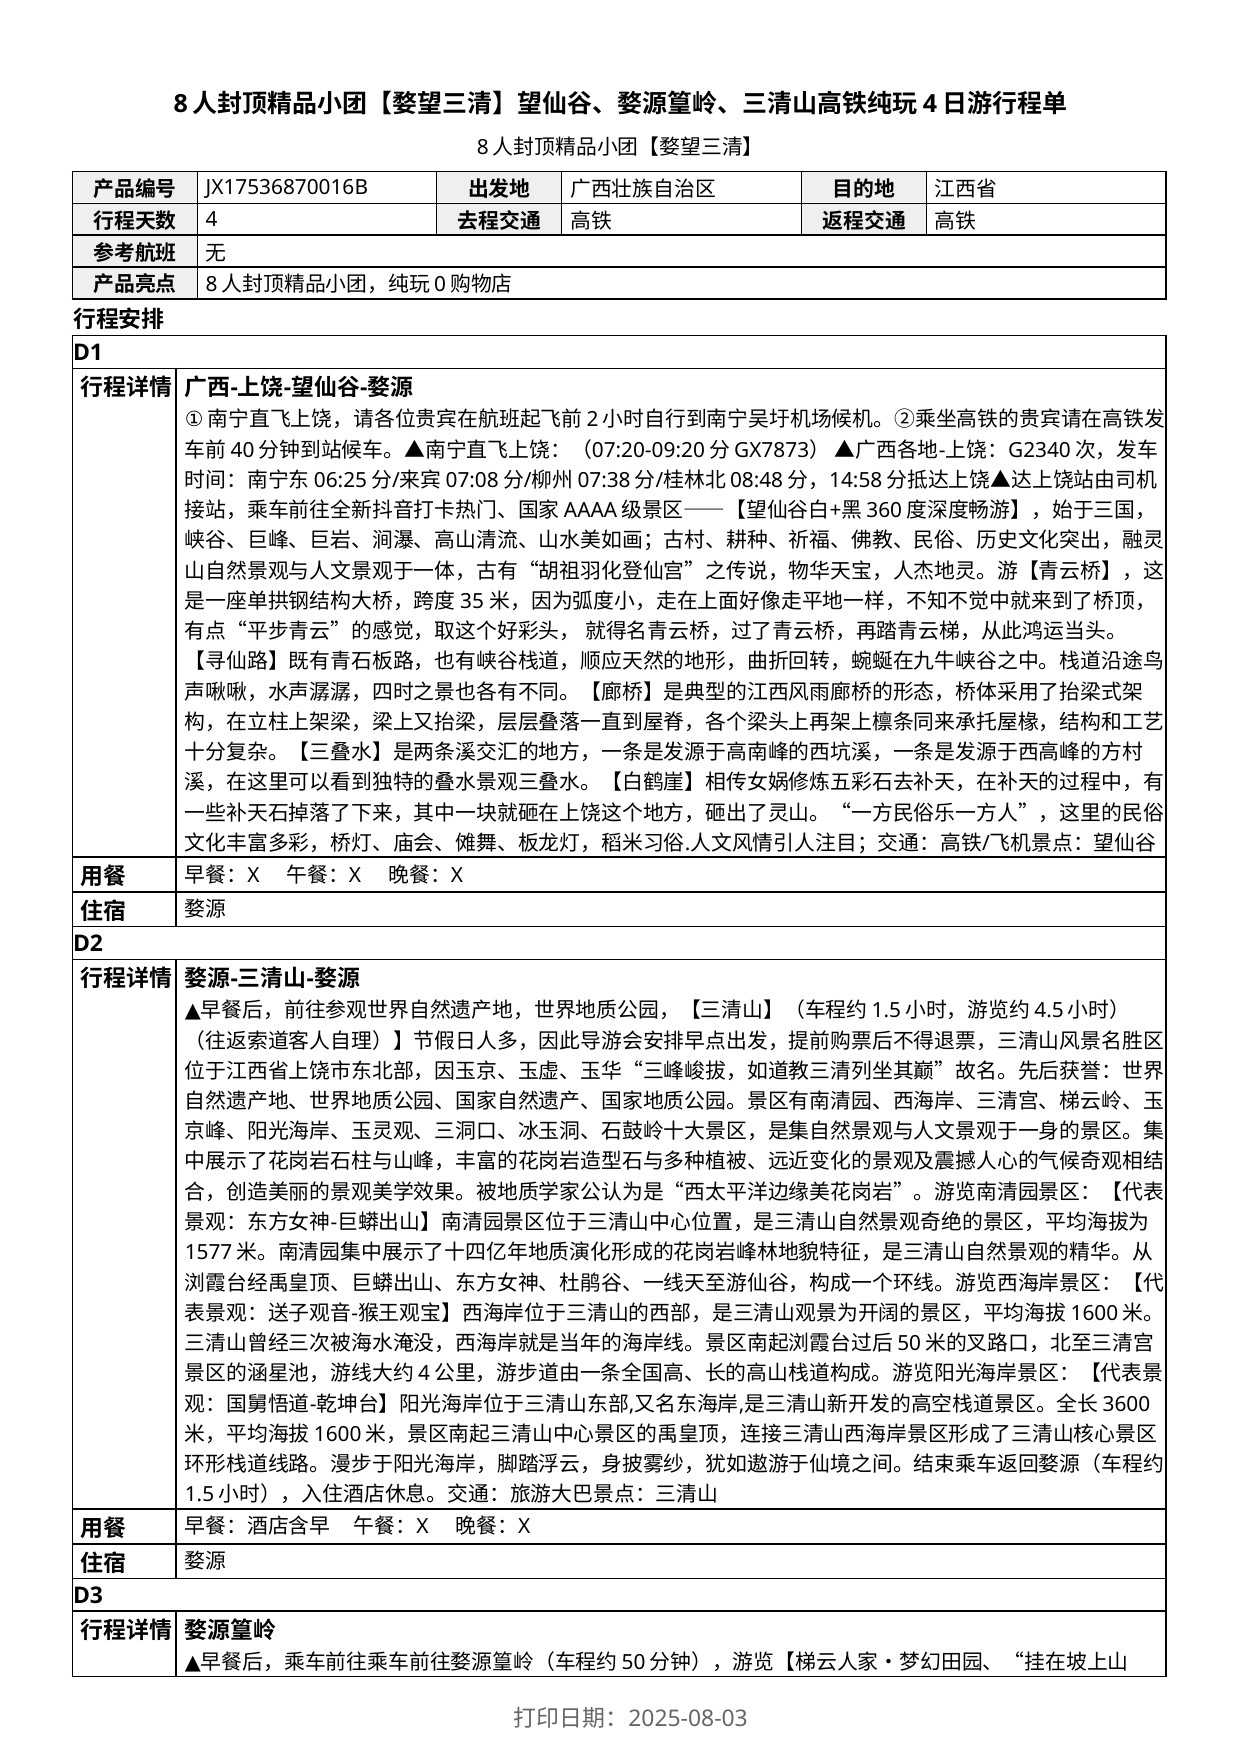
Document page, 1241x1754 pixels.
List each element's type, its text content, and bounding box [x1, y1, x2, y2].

table_cell 行程详情 [73, 1612, 175, 1676]
table_cell 住宿 [73, 1545, 175, 1578]
table_cell 婺源-三清山-婺源 ▲早餐后，前往参观世界自然遗产地，世界地质公园，【三清山】（车程约1.5小时，游览约4.5小时）（往返索道客人自理）】节假日人多，因此导游会安排早点出发，提前购票后不得退票，三清山风景名胜区位于江西省上饶市东北部，因玉京、玉虚、玉华“三峰峻拔，如道教三清列坐其巅”故名。先后获誉：世界自然遗产地、世界地质公园、国家自然遗产、国家地质公园。景区有南清园、西海岸、三清宫、梯云岭、玉京峰、阳光海岸、玉灵观、三洞口、冰玉洞、石鼓岭十大景区，是集自然景观与人文景观于一身的景区。集中展示了花岗岩石柱与山峰，丰富的花岗岩造型石与多种植被、远近变化的景观及震撼人心的气候奇观相结合，创造美丽的景观美学效果。被地质学家公认为是“西太平洋边缘美花岗岩”。 [177, 960, 1165, 1508]
table_cell 广西-上饶-望仙谷-婺源 ①南宁直飞上饶，请各位贵宾在航班起飞前2小时自行到南宁吴圩机场候机。 [177, 369, 1165, 856]
table_cell 4 [198, 204, 436, 234]
table_cell 婺源 [177, 1545, 1165, 1578]
table_cell 高铁 [927, 204, 1165, 234]
table_cell 去程交通 [437, 204, 561, 234]
table_cell 行程天数 [73, 204, 197, 234]
table_cell 行程详情 [73, 369, 175, 856]
table_cell 参考航班 [73, 236, 197, 266]
table_header 出发地 [437, 172, 561, 202]
table_header JX17536870016B [198, 172, 436, 202]
table_cell D3 [73, 1579, 1165, 1610]
table_cell 早餐：酒店含早 午餐：X 晚餐：X [177, 1510, 1165, 1543]
table_cell 住宿 [73, 893, 175, 926]
table_cell 无 [198, 236, 1165, 266]
table_cell 高铁 [562, 204, 801, 234]
table_cell 用餐 [73, 858, 175, 891]
table_cell 行程详情 [73, 960, 175, 1508]
table_header 产品编号 [73, 172, 197, 202]
table_header D1 [73, 336, 1165, 368]
table_header 目的地 [802, 172, 926, 202]
table_cell D2 [73, 927, 1165, 959]
table_cell 8人封顶精品小团，纯玩0购物店 [198, 268, 1165, 298]
text 行程安排 [73, 301, 1167, 334]
table_header 广西壮族自治区 [562, 172, 801, 202]
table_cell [177, 1612, 1165, 1676]
text 8人封顶精品小团【婺望三清】 [73, 130, 1167, 160]
table_cell 产品亮点 [73, 268, 197, 298]
table_cell 早餐：X 午餐：X 晚餐：X [177, 858, 1165, 891]
table_header 江西省 [927, 172, 1165, 202]
text 8人封顶精品小团【婺望三清】望仙谷、婺源篁岭、三清山高铁纯玩4日游行程单 [73, 83, 1167, 119]
table_cell 用餐 [73, 1510, 175, 1543]
table_cell 婺源 [177, 893, 1165, 926]
table_cell 返程交通 [802, 204, 926, 234]
